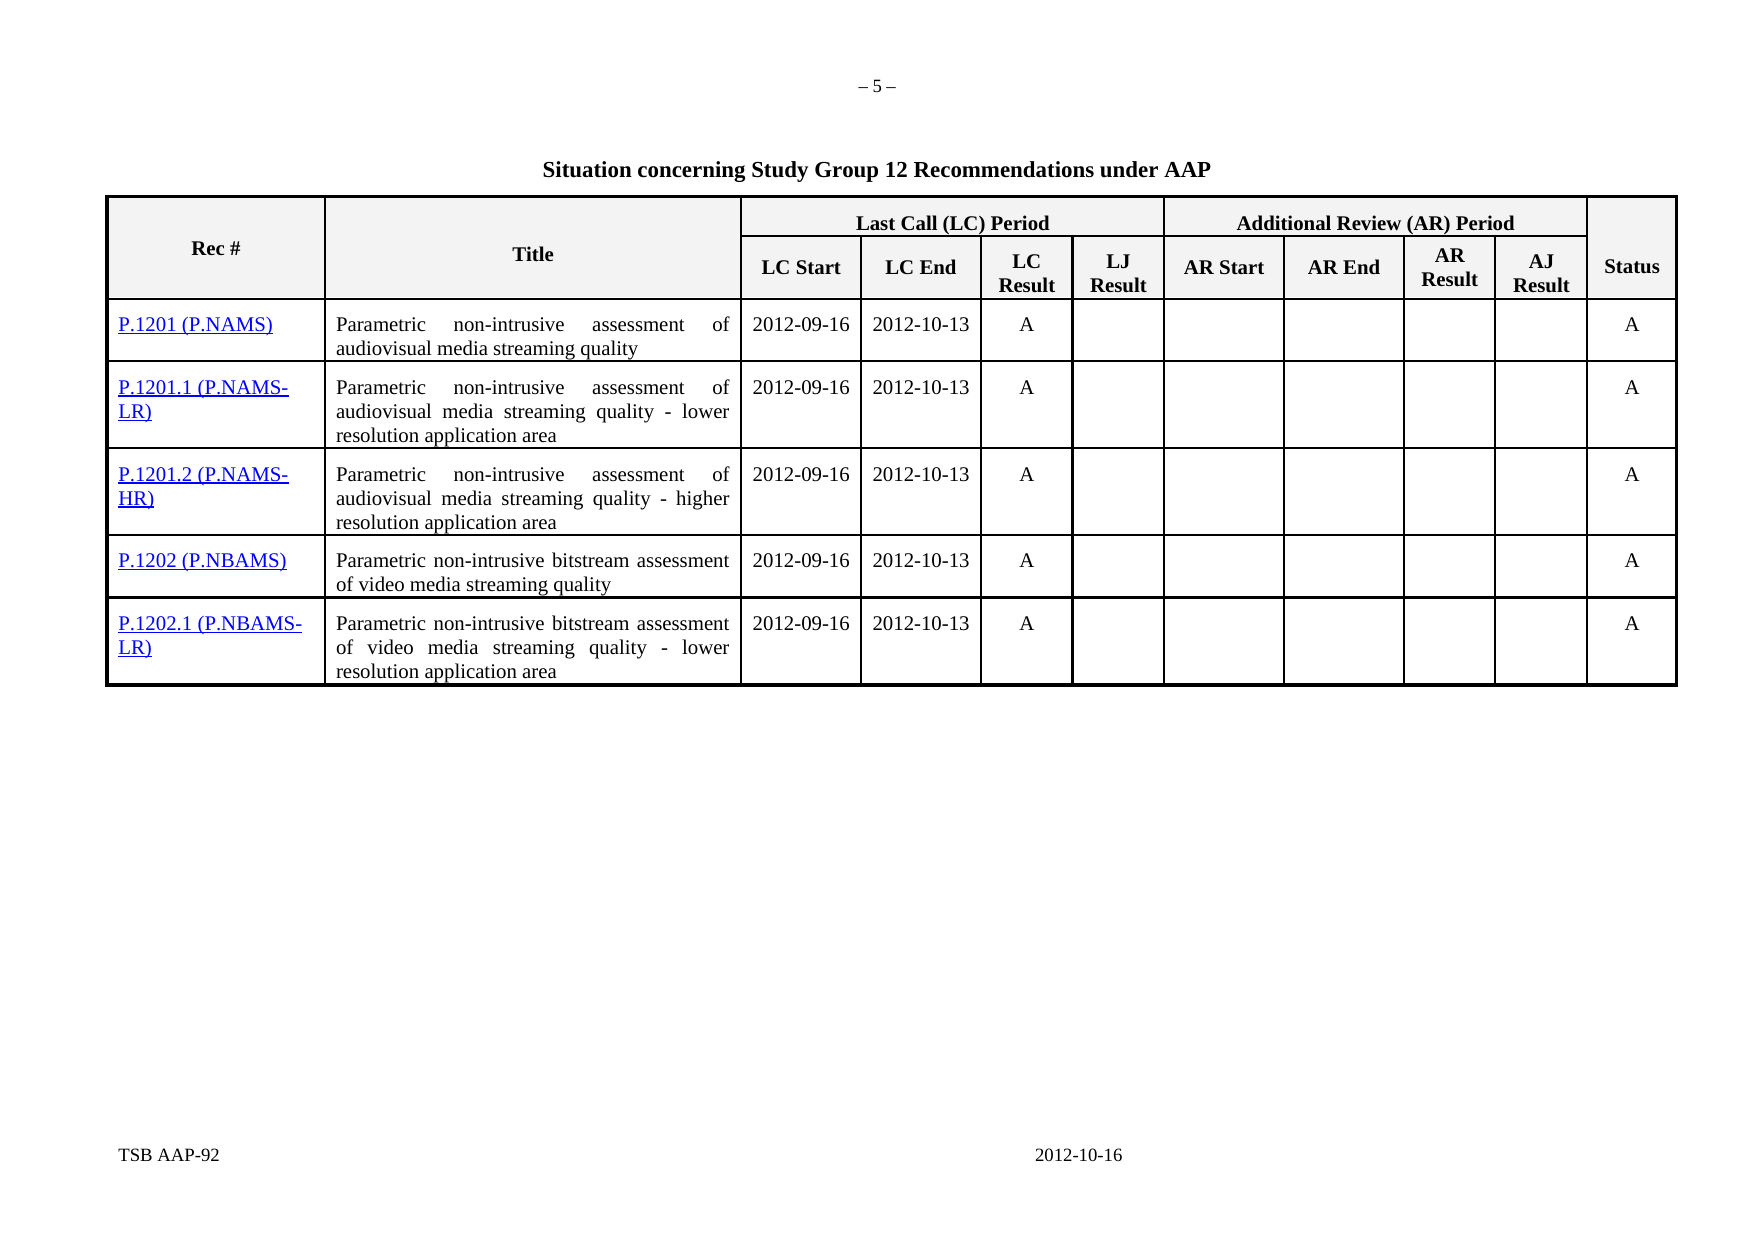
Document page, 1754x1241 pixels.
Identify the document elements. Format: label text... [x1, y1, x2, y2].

table_cell P.1201.2 (P.NAMS-HR) [109, 449, 324, 534]
table_cell [1405, 449, 1494, 534]
table_cell A [1588, 300, 1675, 360]
table_cell A [982, 362, 1071, 447]
table_cell Parametric non-intrusive assessment of audiovisual media streaming quality - higher resolution application area [326, 449, 740, 534]
table_header Additional Review (AR) Period [1165, 198, 1586, 235]
table_cell A [982, 599, 1071, 683]
table_cell 2012-10-13 [862, 449, 980, 534]
table_header Last Call (LC) Period [742, 198, 1163, 235]
table_cell [1496, 362, 1586, 447]
table_cell [1285, 300, 1403, 360]
table_cell 2012-10-13 [862, 536, 980, 596]
table_cell [1496, 449, 1586, 534]
table_cell [1074, 536, 1163, 596]
table_cell AJ Result [1496, 237, 1586, 297]
table_cell [1074, 599, 1163, 683]
table_cell LJ Result [1074, 237, 1163, 297]
table_cell 2012-09-16 [742, 599, 860, 683]
table_cell [1165, 449, 1283, 534]
table_cell A [982, 300, 1071, 360]
table_cell A [1588, 362, 1675, 447]
table_cell Parametric non-intrusive assessment of audiovisual media streaming quality - lower resolution application area [326, 362, 740, 447]
table_cell P.1202 (P.NBAMS) [109, 536, 324, 596]
table_cell 2012-10-13 [862, 362, 980, 447]
table_cell [1496, 536, 1586, 596]
table_cell [1165, 300, 1283, 360]
table_cell [1074, 449, 1163, 534]
table_cell A [982, 536, 1071, 596]
table_cell 2012-09-16 [742, 536, 860, 596]
table_cell Parametric non-intrusive assessment of audiovisual media streaming quality [326, 300, 740, 360]
table_cell [1285, 536, 1403, 596]
table_cell [1285, 599, 1403, 683]
table_header Status [1588, 198, 1675, 297]
table_cell Parametric non-intrusive bitstream assessment of video media streaming quality [326, 536, 740, 596]
table_cell [1405, 362, 1494, 447]
table_cell [1285, 449, 1403, 534]
table_cell 2012-09-16 [742, 449, 860, 534]
table_cell P.1201.1 (P.NAMS-LR) [109, 362, 324, 447]
table_cell 2012-10-13 [862, 300, 980, 360]
table_cell Parametric non-intrusive bitstream assessment of video media streaming quality - lower resolution application area [326, 599, 740, 683]
table_cell A [982, 449, 1071, 534]
table_cell A [1588, 449, 1675, 534]
table_cell LC End [862, 237, 980, 297]
table_cell [1165, 362, 1283, 447]
table_cell A [1588, 599, 1675, 683]
table_cell [1405, 536, 1494, 596]
table_cell LC Start [742, 237, 860, 297]
table_header Title [326, 198, 740, 297]
table_cell AR Start [1165, 237, 1283, 297]
table_cell [1285, 362, 1403, 447]
table_cell 2012-09-16 [742, 300, 860, 360]
table_cell AR End [1285, 237, 1403, 297]
table_cell [1074, 362, 1163, 447]
table_cell 2012-09-16 [742, 362, 860, 447]
table_cell [1165, 599, 1283, 683]
table_cell AR Result [1405, 237, 1494, 297]
table_cell [1165, 536, 1283, 596]
table_cell [1496, 599, 1586, 683]
table_header Rec # [109, 198, 324, 297]
table_cell [1496, 300, 1586, 360]
table_cell [1074, 300, 1163, 360]
title Situation concerning Study Group 12 Recommendations under AAP [118, 156, 1636, 182]
table_cell 2012-10-13 [862, 599, 980, 683]
table_cell [1405, 300, 1494, 360]
table_cell A [1588, 536, 1675, 596]
table_cell LC Result [982, 237, 1071, 297]
table_cell [1405, 599, 1494, 683]
table_cell P.1201 (P.NAMS) [109, 300, 324, 360]
table_cell P.1202.1 (P.NBAMS-LR) [109, 599, 324, 683]
